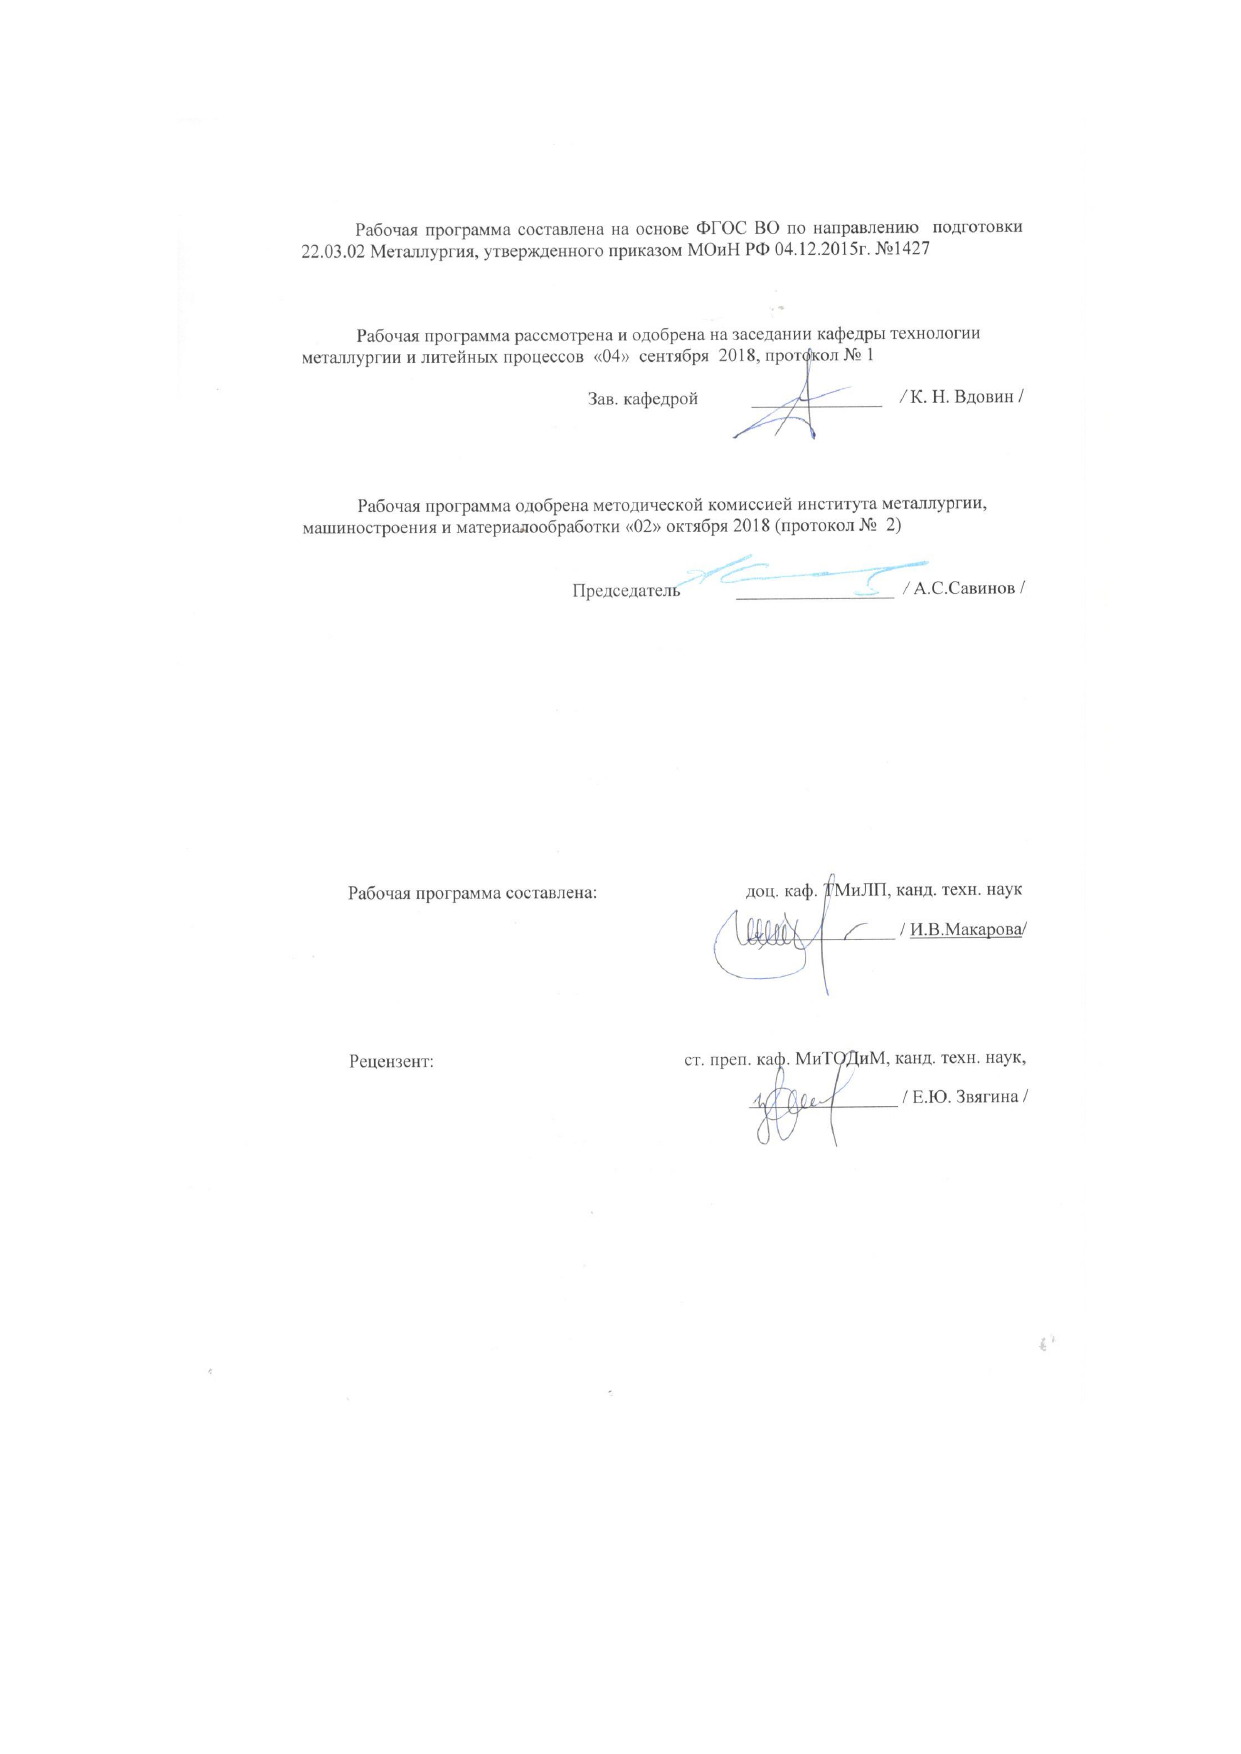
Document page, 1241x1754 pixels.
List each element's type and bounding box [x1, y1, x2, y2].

picture [177, 118, 1123, 1418]
